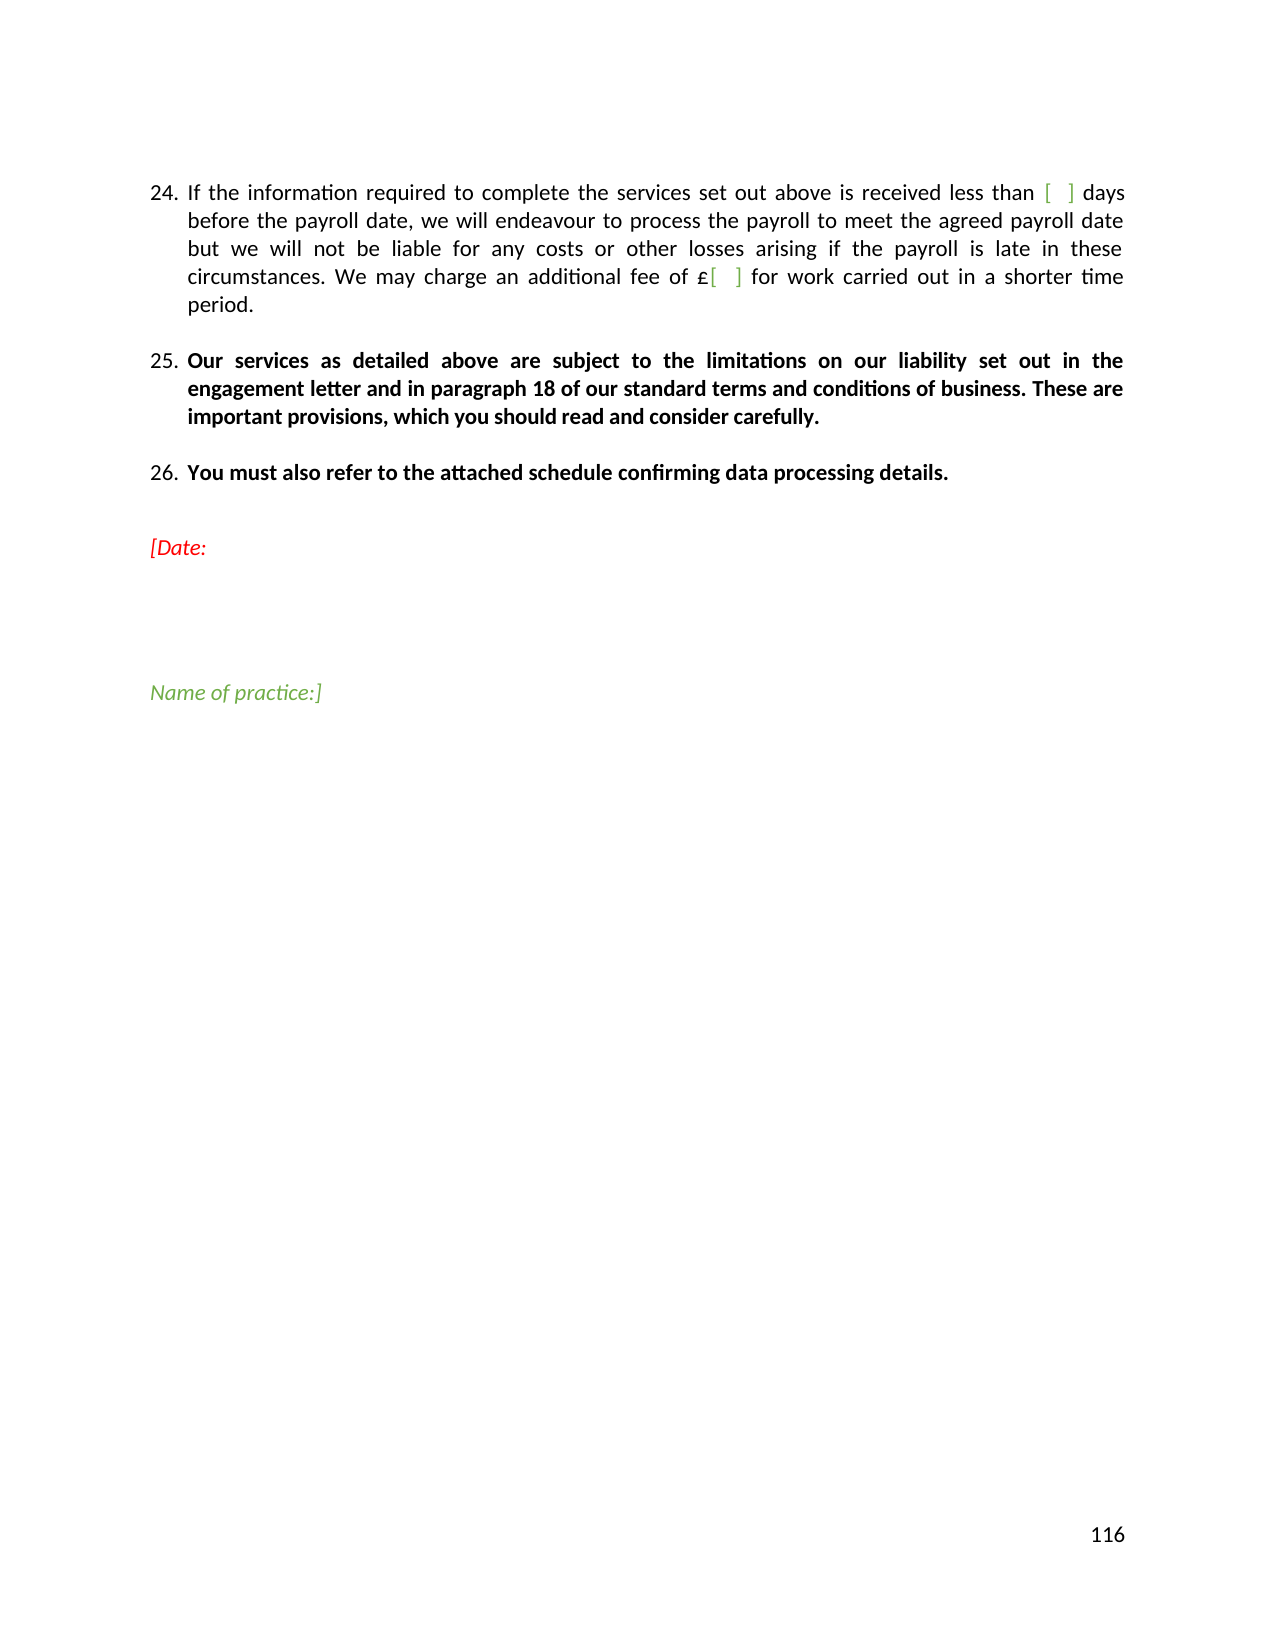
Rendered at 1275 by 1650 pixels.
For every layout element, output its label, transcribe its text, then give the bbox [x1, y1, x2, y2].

list Our services as detailed above are subject to the limitations on our liability set out in the engagement letter and in paragraph 18 of our standard terms and conditions of business. These are important provisions, which you should read and consider carefully. [150, 346, 1125, 430]
text Name of practice:] [150, 648, 1125, 706]
text [Date: [150, 533, 1125, 561]
list If the information required to complete the services set out above is received less than [ ] days before the payroll date, we will endeavour to process the payroll to meet the agreed payroll date but we will not be liable for any costs or other losses arising if the payroll is late in these circumstances. We may charge an additional fee of £[ ] for work carried out in a shorter time period. [150, 178, 1125, 318]
list You must also refer to the attached schedule confirming data processing details. [150, 458, 1125, 486]
